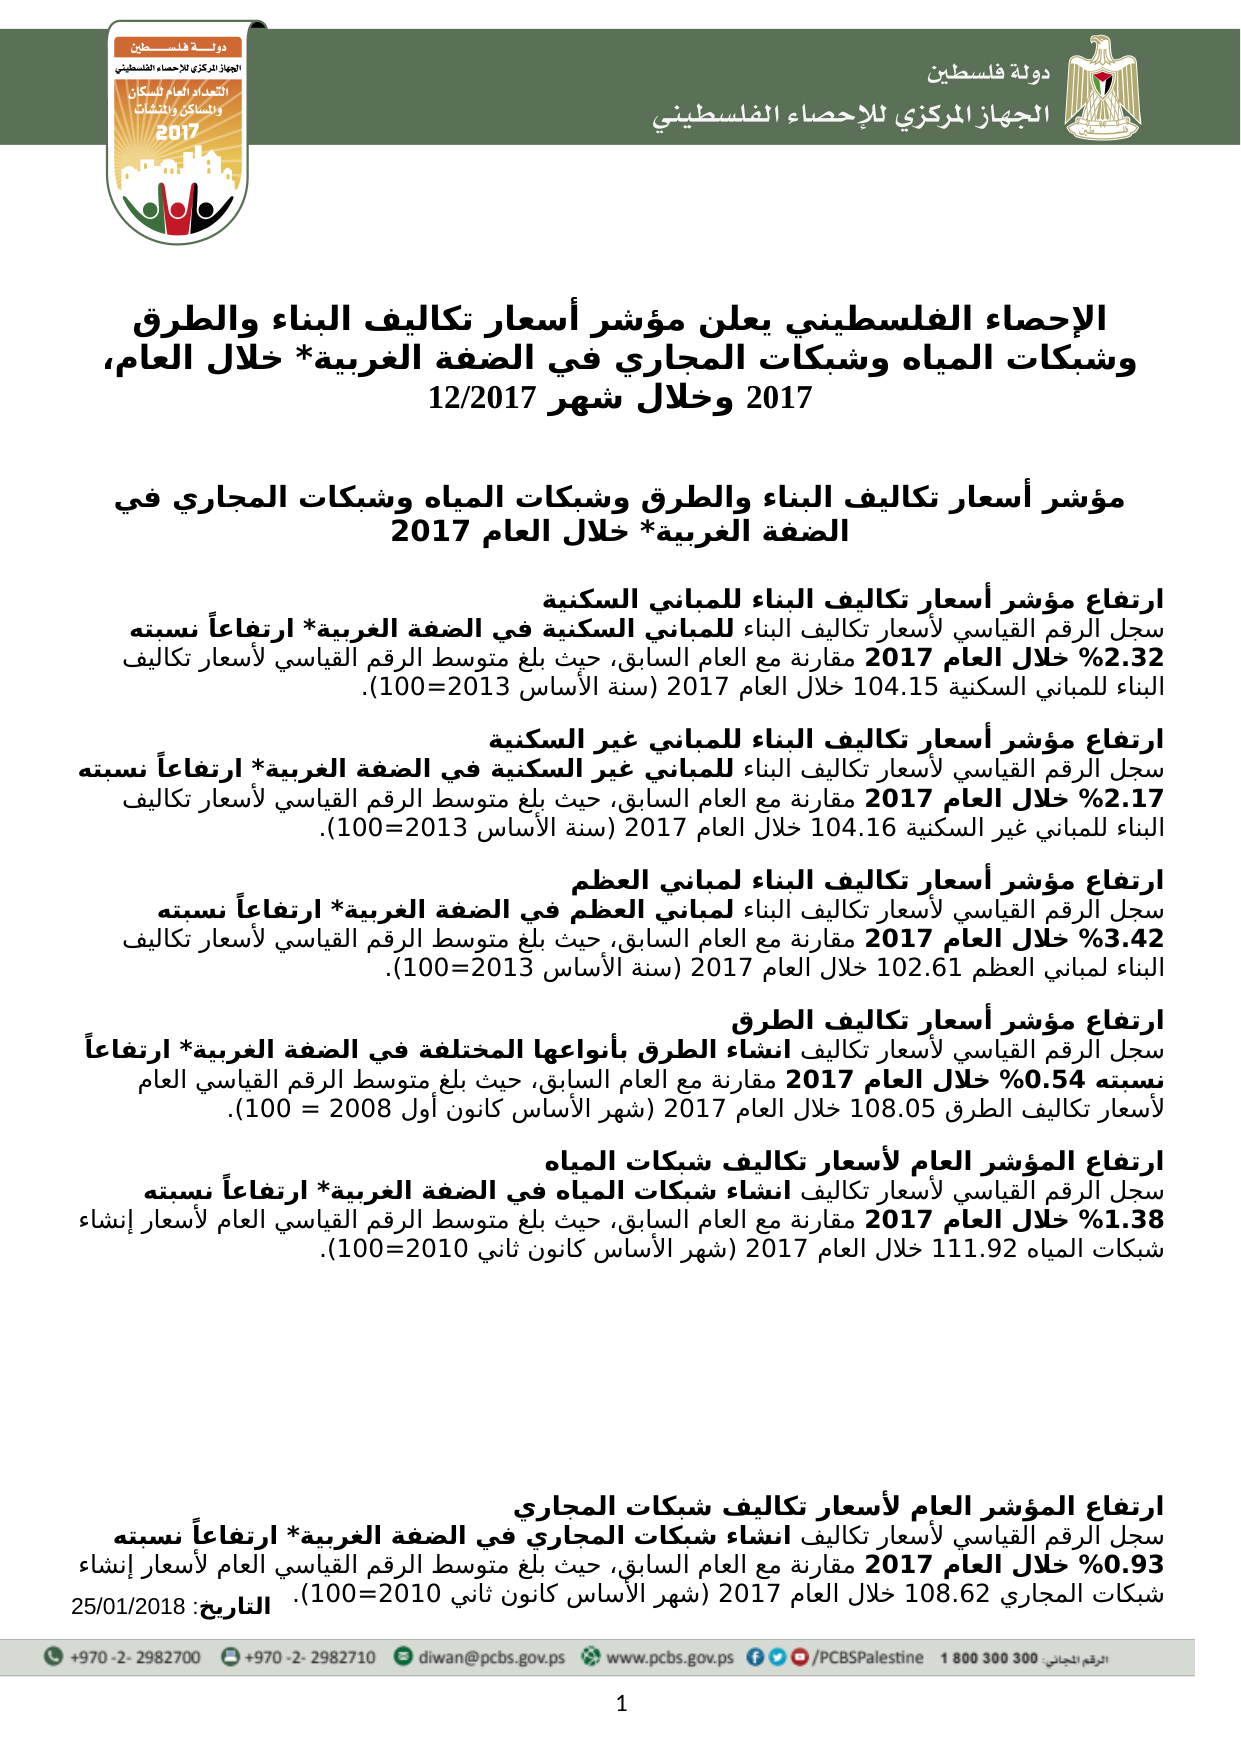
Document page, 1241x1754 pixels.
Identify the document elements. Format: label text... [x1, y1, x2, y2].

title سجل الرقم القياسي لأسعار تكاليف انشاء الطرق بأنواعها المختلفة في الضفة الغربية* ارتفاعاً نسبته 0.54% خلال العام 2017 مقارنة مع العام السابق، حيث بلغ متوسط الرقم القياسي العام لأسعار تكاليف الطرق 108.05 خلال العام 2017 (شهر الأساس كانون أول 2008 = 100). [75, 1036, 1165, 1123]
title ارتفاع مؤشر أسعار تكاليف الطرق [75, 1005, 1165, 1036]
title سجل الرقم القياسي لأسعار تكاليف البناء لمباني العظم في الضفة الغربية* ارتفاعاً نسبته 3.42% خلال العام 2017 مقارنة مع العام السابق، حيث بلغ متوسط الرقم القياسي لأسعار تكاليف البناء لمباني العظم 102.61 خلال العام 2017 (سنة الأساس 2013=100). [75, 895, 1165, 983]
title ارتفاع مؤشر أسعار تكاليف البناء للمباني السكنية [75, 584, 1165, 614]
title ارتفاع مؤشر أسعار تكاليف البناء لمباني العظم [75, 865, 1165, 895]
title سجل الرقم القياسي لأسعار تكاليف انشاء شبكات المجاري في الضفة الغربية* ارتفاعاً نسبته 0.93% خلال العام 2017 مقارنة مع العام السابق، حيث بلغ متوسط الرقم القياسي العام لأسعار إنشاء شبكات المجاري 108.62 خلال العام 2017 (شهر الأساس كانون ثاني 2010=100). [75, 1521, 1165, 1609]
title ارتفاع المؤشر العام لأسعار تكاليف شبكات المياه [75, 1146, 1165, 1176]
title ارتفاع مؤشر أسعار تكاليف البناء للمباني غير السكنية [75, 724, 1165, 755]
title مؤشر أسعار تكاليف البناء والطرق وشبكات المياه وشبكات المجاري في الضفة الغربية* خلال العام 2017 [75, 480, 1165, 548]
text الإحصاء الفلسطيني يعلن مؤشر أسعار تكاليف البناء والطرق وشبكات المياه وشبكات المجاري في الضفة الغربية* خلال العام،2017 وخلال شهر 12/2017 [75, 299, 1165, 416]
picture [0, 6, 1241, 250]
title سجل الرقم القياسي لأسعار تكاليف انشاء شبكات المياه في الضفة الغربية* ارتفاعاً نسبته 1.38% خلال العام 2017 مقارنة مع العام السابق، حيث بلغ متوسط الرقم القياسي العام لأسعار إنشاء شبكات المياه 111.92 خلال العام 2017 (شهر الأساس كانون ثاني 2010=100). [75, 1176, 1165, 1264]
title سجل الرقم القياسي لأسعار تكاليف البناء للمباني السكنية في الضفة الغربية* ارتفاعاً نسبته 2.32% خلال العام 2017 مقارنة مع العام السابق، حيث بلغ متوسط الرقم القياسي لأسعار تكاليف البناء للمباني السكنية 104.15 خلال العام 2017 (سنة الأساس 2013=100). [75, 614, 1165, 702]
title ارتفاع المؤشر العام لأسعار تكاليف شبكات المجاري [75, 1491, 1165, 1521]
title سجل الرقم القياسي لأسعار تكاليف البناء للمباني غير السكنية في الضفة الغربية* ارتفاعاً نسبته 2.17% خلال العام 2017 مقارنة مع العام السابق، حيث بلغ متوسط الرقم القياسي لأسعار تكاليف البناء للمباني غير السكنية 104.16 خلال العام 2017 (سنة الأساس 2013=100). [75, 755, 1165, 842]
